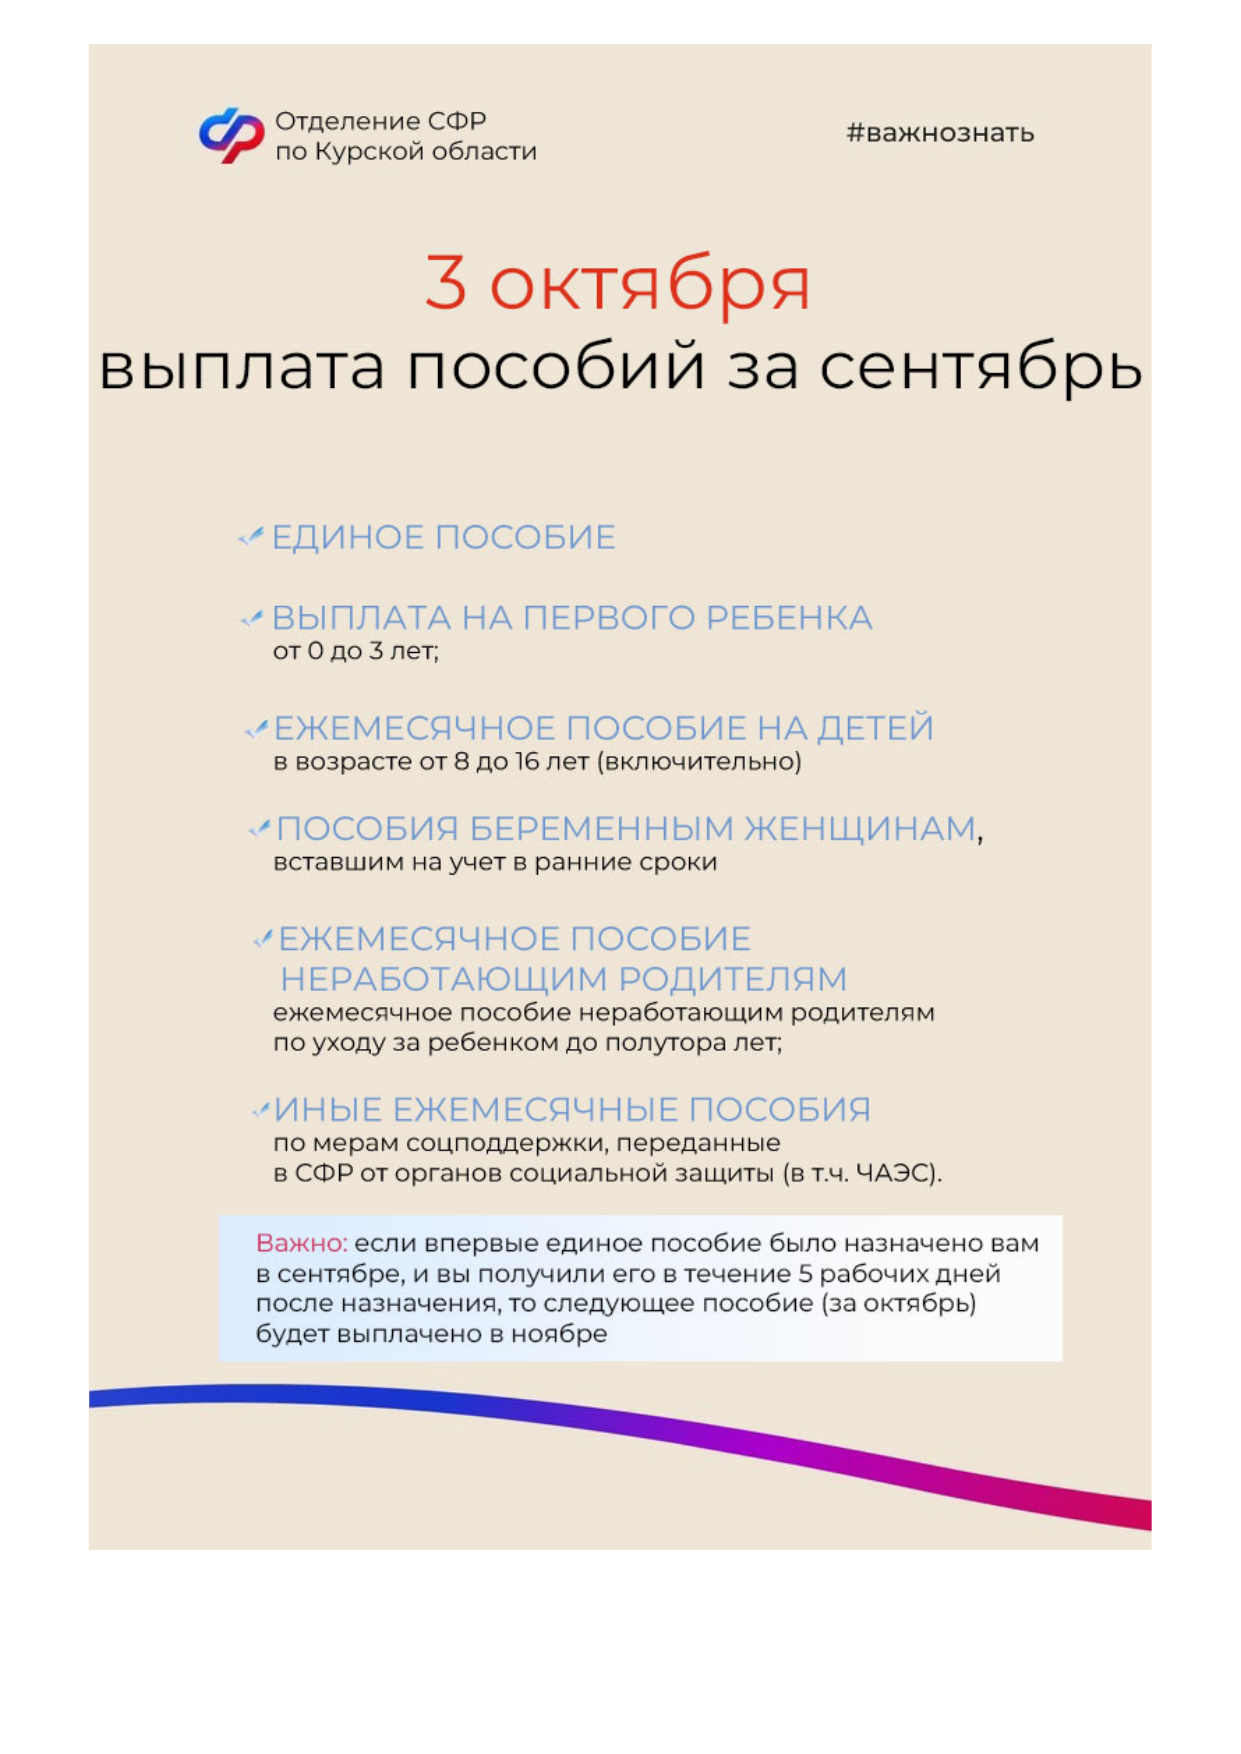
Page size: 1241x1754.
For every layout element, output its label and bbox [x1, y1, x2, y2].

picture [88, 44, 1152, 1550]
